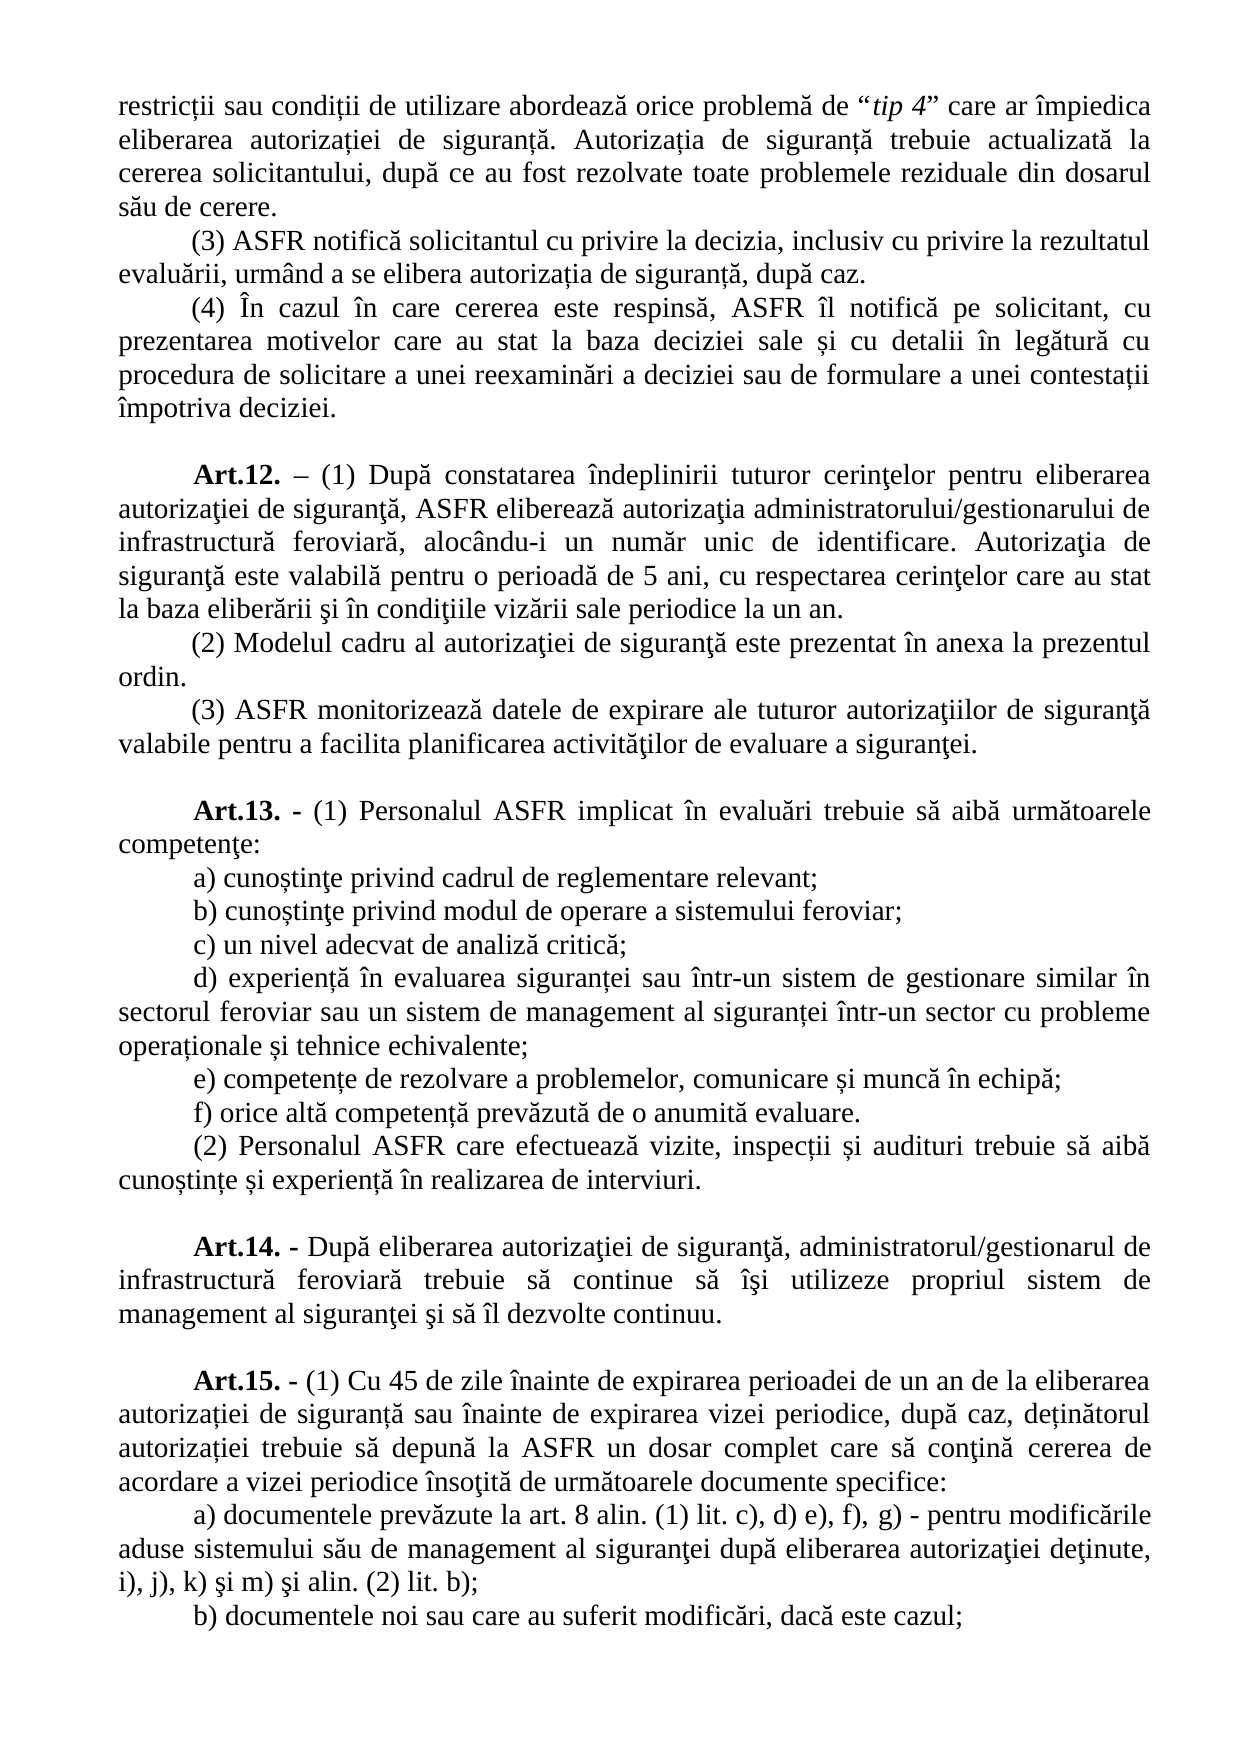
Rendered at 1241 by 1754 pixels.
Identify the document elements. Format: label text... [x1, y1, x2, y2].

list documentele noi sau care au suferit modificări, dacă este cazul; [118, 1598, 1152, 1631]
text Art.12. – (1) După constatarea îndeplinirii tuturor cerinţelor pentru eliberarea autorizaţiei de siguranţă, ASFR eliberează autorizaţia administratorului/gestionarului de infrastructură feroviară, alocându-i un număr unic de identificare. Autorizaţia de siguranţă este valabilă pentru o perioadă de 5 ani, cu respectarea cerinţelor care au stat la baza eliberării şi în condiţiile vizării sale periodice la un an. [118, 457, 1152, 625]
text b) cunoștinţe privind modul de operare a sistemului feroviar; [118, 893, 1152, 927]
text f) orice altă competență prevăzută de o anumită evaluare. [118, 1095, 1152, 1128]
text (2) Personalul ASFR care efectuează vizite, inspecții și audituri trebuie să aibă cunoștințe și experiență în realizarea de interviuri. [118, 1128, 1152, 1195]
text Art.13. - (1) Personalul ASFR implicat în evaluări trebuie să aibă următoarele competenţe: [118, 793, 1152, 860]
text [118, 88, 1152, 223]
text (3) ASFR notifică solicitantul cu privire la decizia, inclusiv cu privire la rezultatul evaluării, urmând a se elibera autorizația de siguranță, după caz. [118, 223, 1152, 290]
text (3) ASFR monitorizează datele de expirare ale tuturor autorizaţiilor de siguranţă valabile pentru a facilita planificarea activităţilor de evaluare a siguranţei. [118, 692, 1152, 759]
text Art.14. - După eliberarea autorizaţiei de siguranţă, administratorul/gestionarul de infrastructură feroviară trebuie să continue să îşi utilizeze propriul sistem de management al siguranţei şi să îl dezvolte continuu. [118, 1229, 1152, 1329]
list documentele prevăzute la art. 8 alin. (1) lit. c), d) e), f), g) - pentru modificările aduse sistemului său de management al siguranţei după eliberarea autorizaţiei deţinute, i), j), k) şi m) şi alin. (2) lit. b); [118, 1497, 1152, 1598]
text d) experiență în evaluarea siguranței sau într-un sistem de gestionare similar în sectorul feroviar sau un sistem de management al siguranței într-un sector cu probleme operaționale și tehnice echivalente; [118, 961, 1152, 1061]
text c) un nivel adecvat de analiză critică; [118, 927, 1152, 961]
text (2) Modelul cadru al autorizaţiei de siguranţă este prezentat în anexa la prezentul ordin. [118, 625, 1152, 692]
text (4) În cazul în care cererea este respinsă, ASFR îl notifică pe solicitant, cu prezentarea motivelor care au stat la baza deciziei sale și cu detalii în legătură cu procedura de solicitare a unei reexaminări a deciziei sau de formulare a unei contestații împotriva deciziei. [118, 290, 1152, 424]
text a) cunoștinţe privind cadrul de reglementare relevant; [118, 860, 1152, 893]
text e) competențe de rezolvare a problemelor, comunicare și muncă în echipă; [118, 1061, 1152, 1095]
text Art.15. - (1) Cu 45 de zile înainte de expirarea perioadei de un an de la eliberarea autorizației de siguranță sau înainte de expirarea vizei periodice, după caz, deținătorul autorizației trebuie să depună la ASFR un dosar complet care să conţină cererea de acordare a vizei periodice însoţită de următoarele documente specifice: [118, 1363, 1152, 1497]
